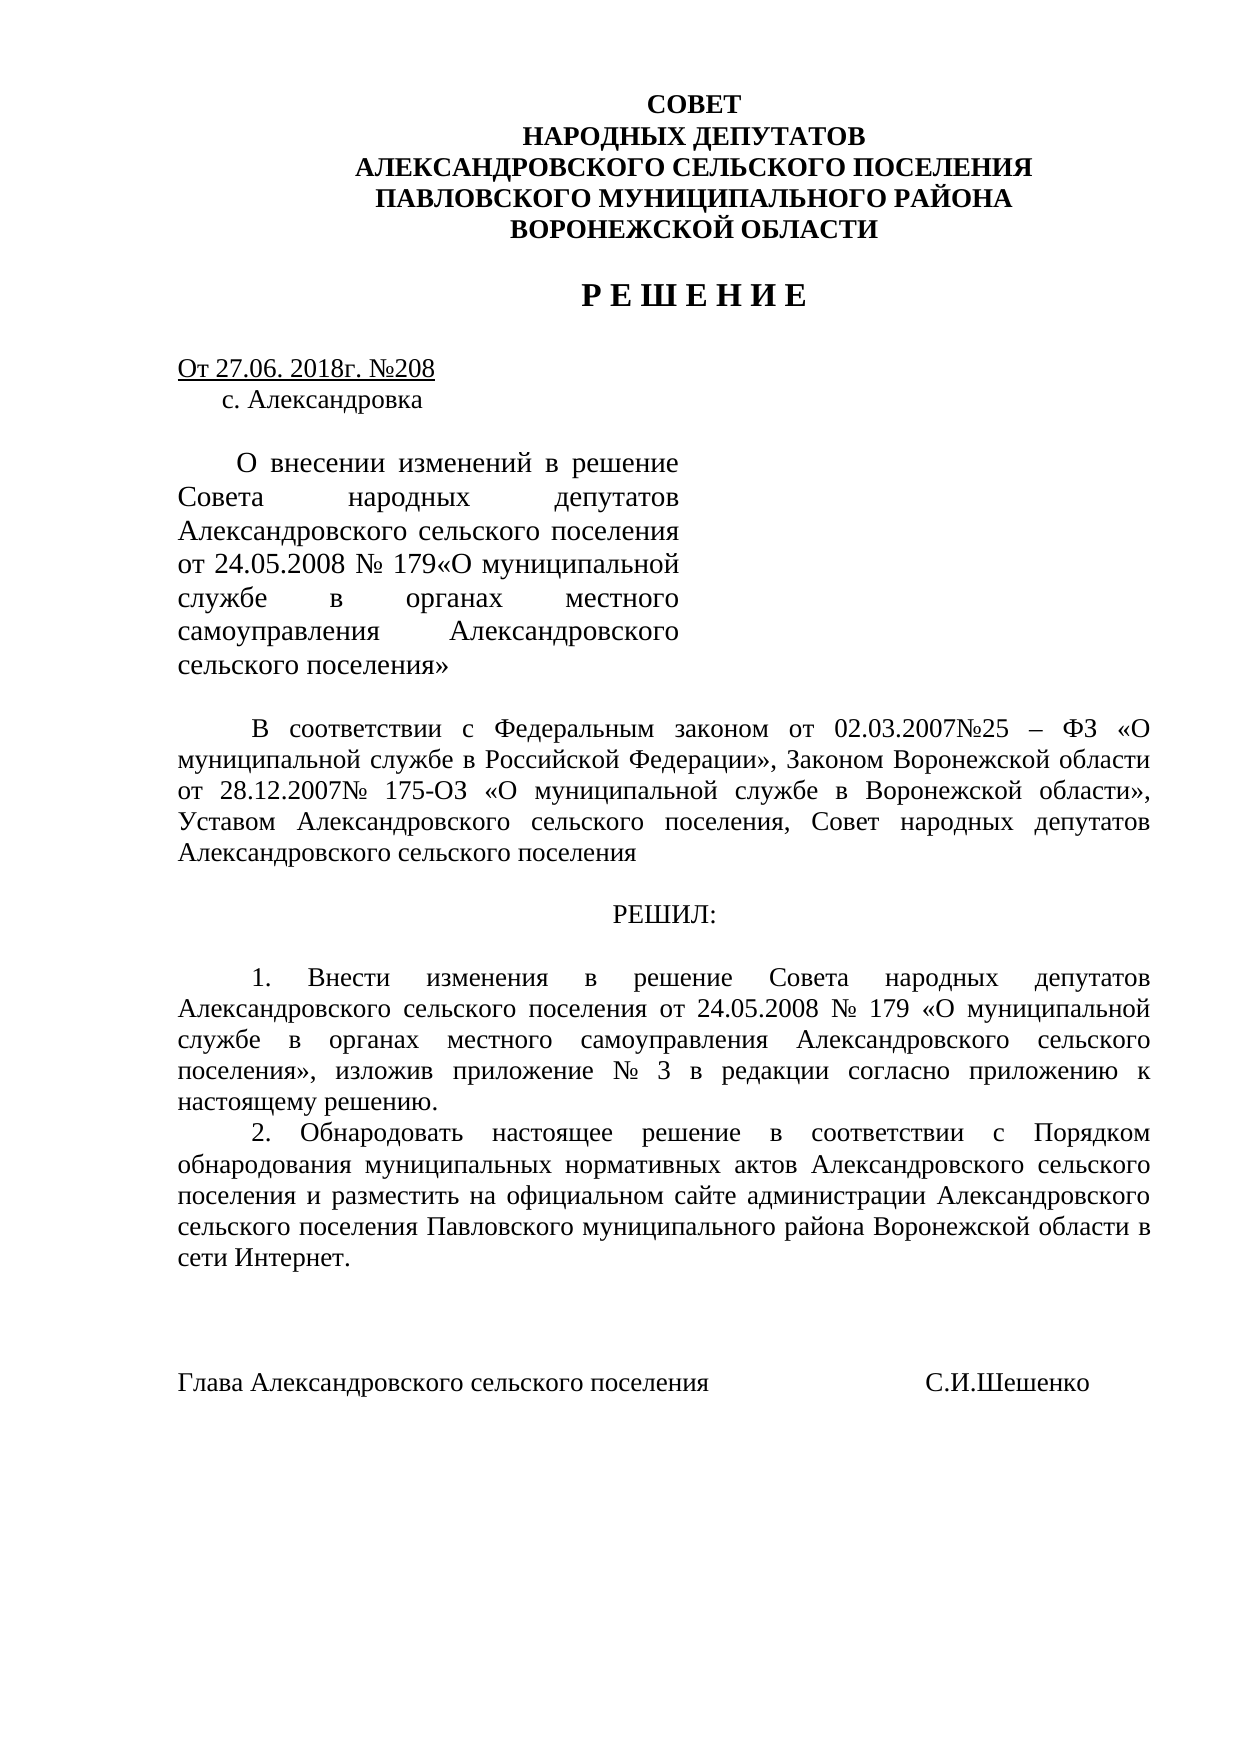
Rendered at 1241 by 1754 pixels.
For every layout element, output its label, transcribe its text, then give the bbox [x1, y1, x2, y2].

text 2. Обнародовать настоящее решение в соответствии с Порядком обнародования муниципальных нормативных актов Александровского сельского поселения и разместить на официальном сайте администрации Александровского сельского поселения Павловского муниципального района Воронежской области в сети Интернет. [177, 1117, 1152, 1272]
text ВОРОНЕЖСКОЙ ОБЛАСТИ [177, 213, 1152, 244]
title РЕШИЛ: [177, 898, 1152, 930]
title В соответствии с Федеральным законом от 02.03.2007№25 – ФЗ «О муниципальной службе в Российской Федерации», Законом Воронежской области от 28.12.2007№ 175-ОЗ «О муниципальной службе в Воронежской области», Уставом Александровского сельского поселения, Совет народных депутатов Александровского сельского поселения [177, 712, 1152, 867]
text От 27.06. 2018г. №208 [177, 352, 1152, 383]
text с. Александровка [177, 383, 1152, 414]
text СОВЕТ [177, 89, 1152, 120]
text ПАВЛОВСКОГО МУНИЦИПАЛЬНОГО РАЙОНА [177, 182, 1152, 213]
title О внесении изменений в решение Совета народных депутатов Александровского сельского поселения от 24.05.2008 № 179«О муниципальной службе в органах местного самоуправления Александровского сельского поселения» [177, 446, 679, 680]
text Глава Александровского сельского поселения С.И.Шешенко [177, 1366, 1152, 1397]
text НАРОДНЫХ ДЕПУТАТОВ [177, 120, 1152, 151]
text АЛЕКСАНДРОВСКОГО СЕЛЬСКОГО ПОСЕЛЕНИЯ [177, 151, 1152, 182]
title 1. Внести изменения в решение Совета народных депутатов Александровского сельского поселения от 24.05.2008 № 179 «О муниципальной службе в органах местного самоуправления Александровского сельского поселения», изложив приложение № 3 в редакции согласно приложению к настоящему решению. [177, 961, 1152, 1117]
text Р Е Ш Е Н И Е [177, 276, 1152, 314]
